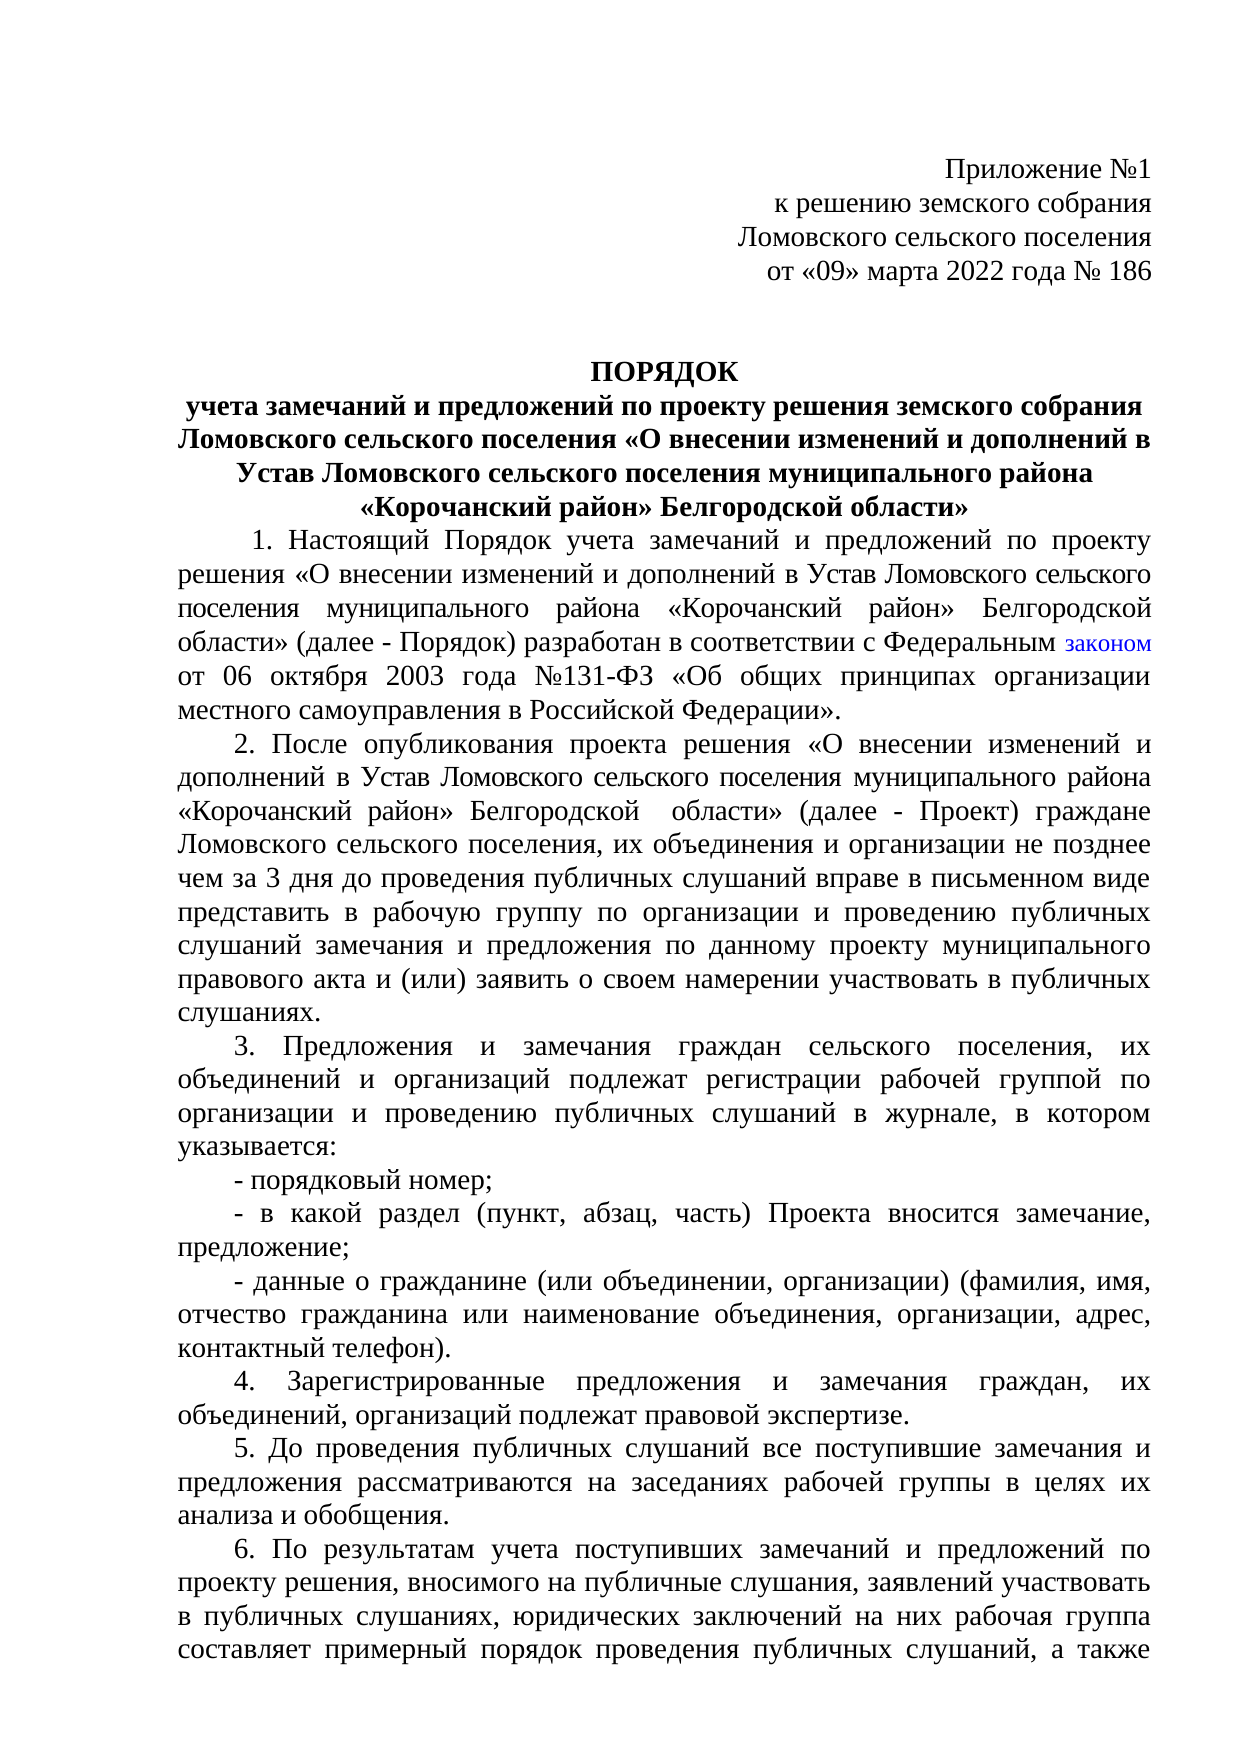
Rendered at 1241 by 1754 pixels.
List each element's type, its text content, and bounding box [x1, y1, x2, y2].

text к решению земского собрания [522, 186, 1152, 219]
text Приложение №1 [177, 152, 1152, 186]
text Ломовского сельского поселения [522, 219, 1152, 253]
text 1. Настоящий Порядок учета замечаний и предложений по проекту решения «О внесении изменений и дополнений в Устав Ломовского сельского поселения муниципального района «Корочанский район» Белгородской области» (далее - Порядок) разработан в соответствии с Федеральным законом от 06 октября 2003 года №131-ФЗ «Об общих принципах организации местного самоуправления в Российской Федерации». [177, 522, 1152, 726]
text 5. До проведения публичных слушаний все поступившие замечания и предложения рассматриваются на заседаниях рабочей группы в целях их анализа и обобщения. [177, 1430, 1152, 1531]
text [177, 1531, 1152, 1665]
text 2. После опубликования проекта решения «О внесении изменений и дополнений в Устав Ломовского сельского поселения муниципального района «Корочанский район» Белгородской области» (далее - Проект) граждане Ломовского сельского поселения, их объединения и организации не позднее чем за 3 дня до проведения публичных слушаний вправе в письменном виде представить в рабочую группу по организации и проведению публичных слушаний замечания и предложения по данному проекту муниципального правового акта и (или) заявить о своем намерении участвовать в публичных слушаниях. [177, 726, 1152, 1028]
text - порядковый номер; [177, 1162, 1152, 1196]
text - в какой раздел (пункт, абзац, часть) Проекта вносится замечание, предложение; [177, 1196, 1152, 1263]
text 3. Предложения и замечания граждан сельского поселения, их объединений и организаций подлежат регистрации рабочей группой по организации и проведению публичных слушаний в журнале, в котором указывается: [177, 1028, 1152, 1162]
text 4. Зарегистрированные предложения и замечания граждан, их объединений, организаций подлежат правовой экспертизе. [177, 1363, 1152, 1430]
text ПОРЯДОК [177, 354, 1152, 388]
text учета замечаний и предложений по проекту решения земского собрания Ломовского сельского поселения «О внесении изменений и дополнений в Устав Ломовского сельского поселения муниципального района «Корочанский район» Белгородской области» [177, 388, 1152, 522]
text от «09» марта 2022 года № 186 [522, 253, 1152, 287]
text - данные о гражданине (или объединении, организации) (фамилия, имя, отчество гражданина или наименование объединения, организации, адрес, контактный телефон). [177, 1263, 1152, 1363]
